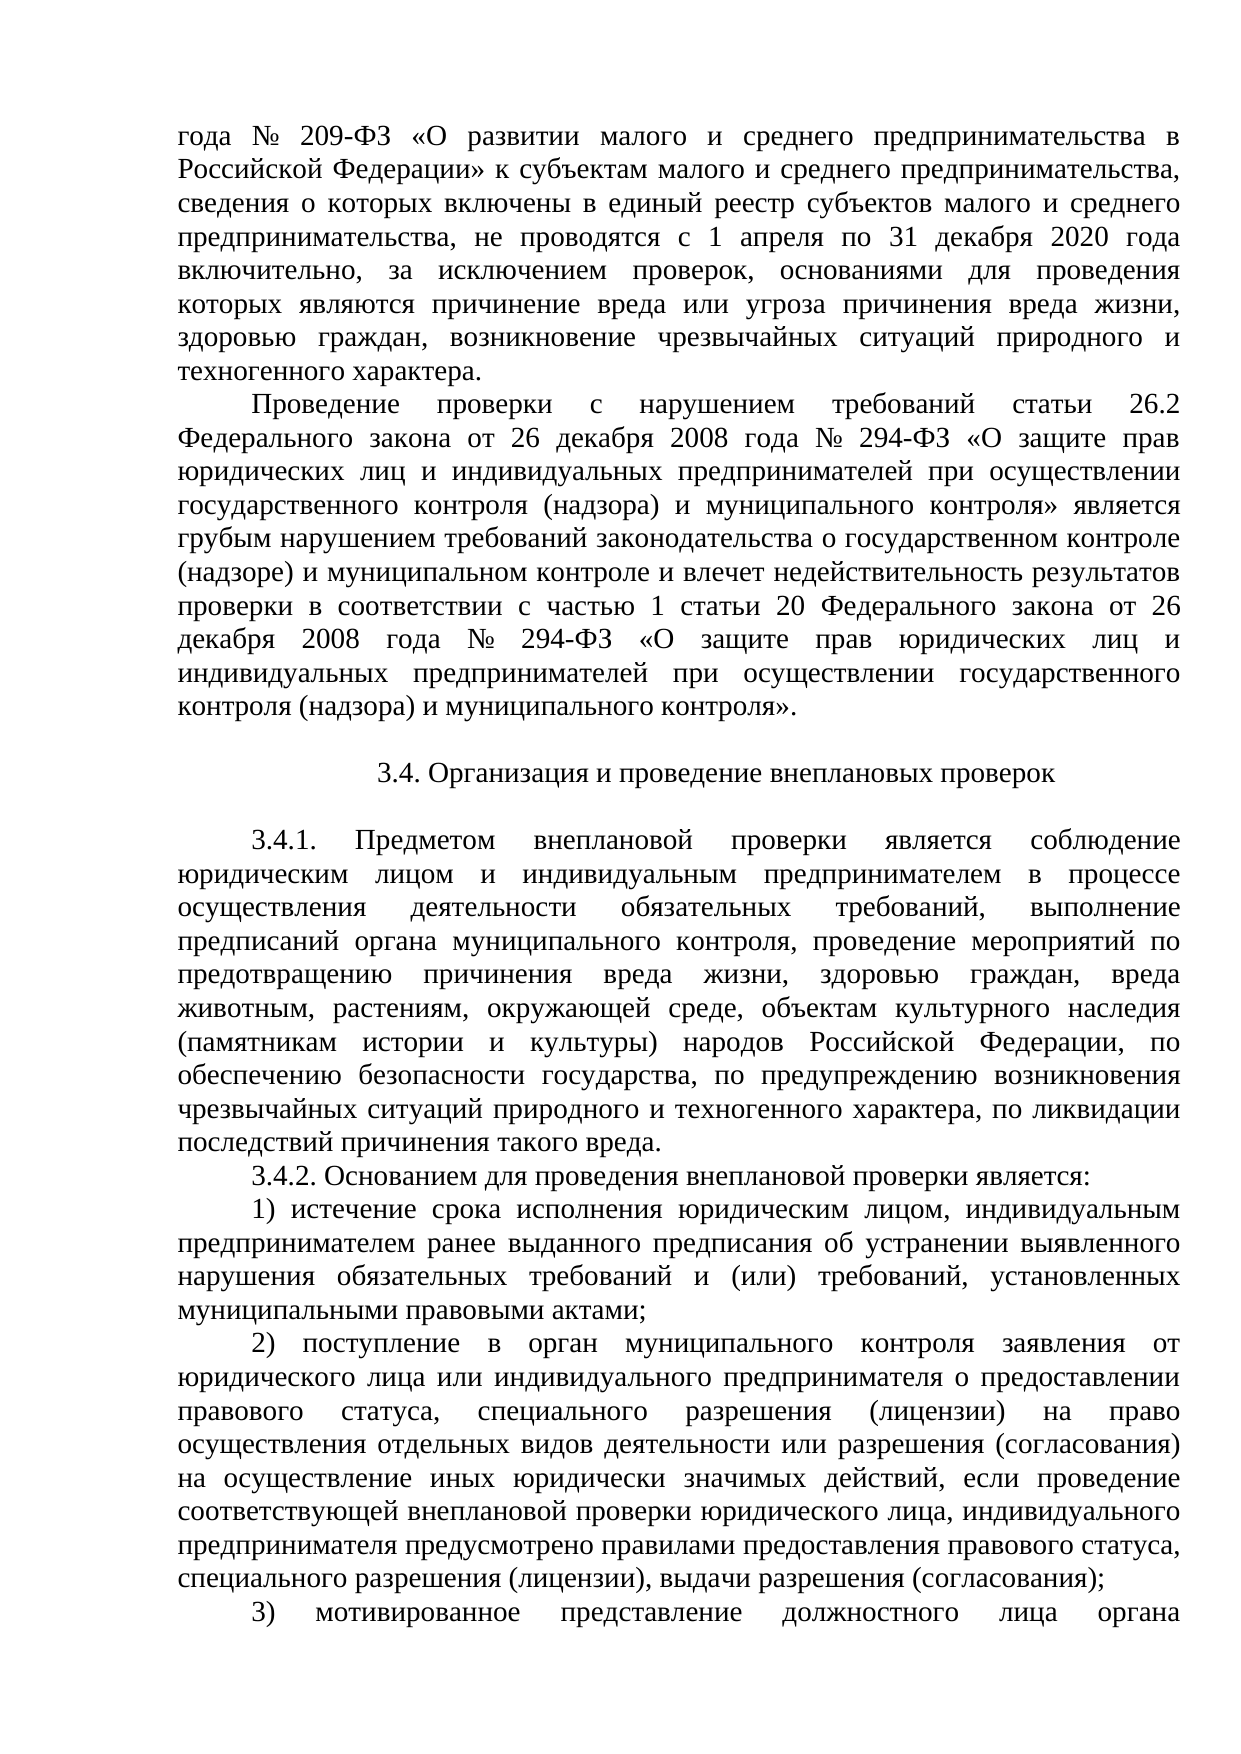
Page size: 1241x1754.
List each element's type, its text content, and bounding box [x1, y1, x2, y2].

text 2) поступление в орган муниципального контроля заявления от юридического лица или индивидуального предпринимателя о предоставлении правового статуса, специального разрешения (лицензии) на право осуществления отдельных видов деятельности или разрешения (согласования) на осуществление иных юридически значимых действий, если проведение соответствующей внеплановой проверки юридического лица, индивидуального предпринимателя предусмотрено правилами предоставления правового статуса, специального разрешения (лицензии), выдачи разрешения (согласования); [177, 1326, 1181, 1594]
text 3.4.2. Основанием для проведения внеплановой проверки является: [177, 1158, 1181, 1191]
text 3.4.1. Предметом внеплановой проверки является соблюдение юридическим лицом и индивидуальным предпринимателем в процессе осуществления деятельности обязательных требований, выполнение предписаний органа муниципального контроля, проведение мероприятий по предотвращению причинения вреда жизни, здоровью граждан, вреда животным, растениям, окружающей среде, объектам культурного наследия (памятникам истории и культуры) народов Российской Федерации, по обеспечению безопасности государства, по предупреждению возникновения чрезвычайных ситуаций природного и техногенного характера, по ликвидации последствий причинения такого вреда. [177, 822, 1181, 1158]
text 1) истечение срока исполнения юридическим лицом, индивидуальным предпринимателем ранее выданного предписания об устранении выявленного нарушения обязательных требований и (или) требований, установленных муниципальными правовыми актами; [177, 1191, 1181, 1326]
text 3.4. Организация и проведение внеплановых проверок [177, 755, 1181, 789]
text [177, 1594, 1181, 1627]
text Проведение проверки с нарушением требований статьи 26.2 Федерального закона от 26 декабря 2008 года № 294-ФЗ «О защите прав юридических лиц и индивидуальных предпринимателей при осуществлении государственного контроля (надзора) и муниципального контроля» является грубым нарушением требований законодательства о государственном контроле (надзоре) и муниципальном контроле и влечет недействительность результатов проверки в соответствии с частью 1 статьи 20 Федерального закона от 26 декабря 2008 года № 294-ФЗ «О защите прав юридических лиц и индивидуальных предпринимателей при осуществлении государственного контроля (надзора) и муниципального контроля». [177, 386, 1181, 722]
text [177, 118, 1181, 386]
